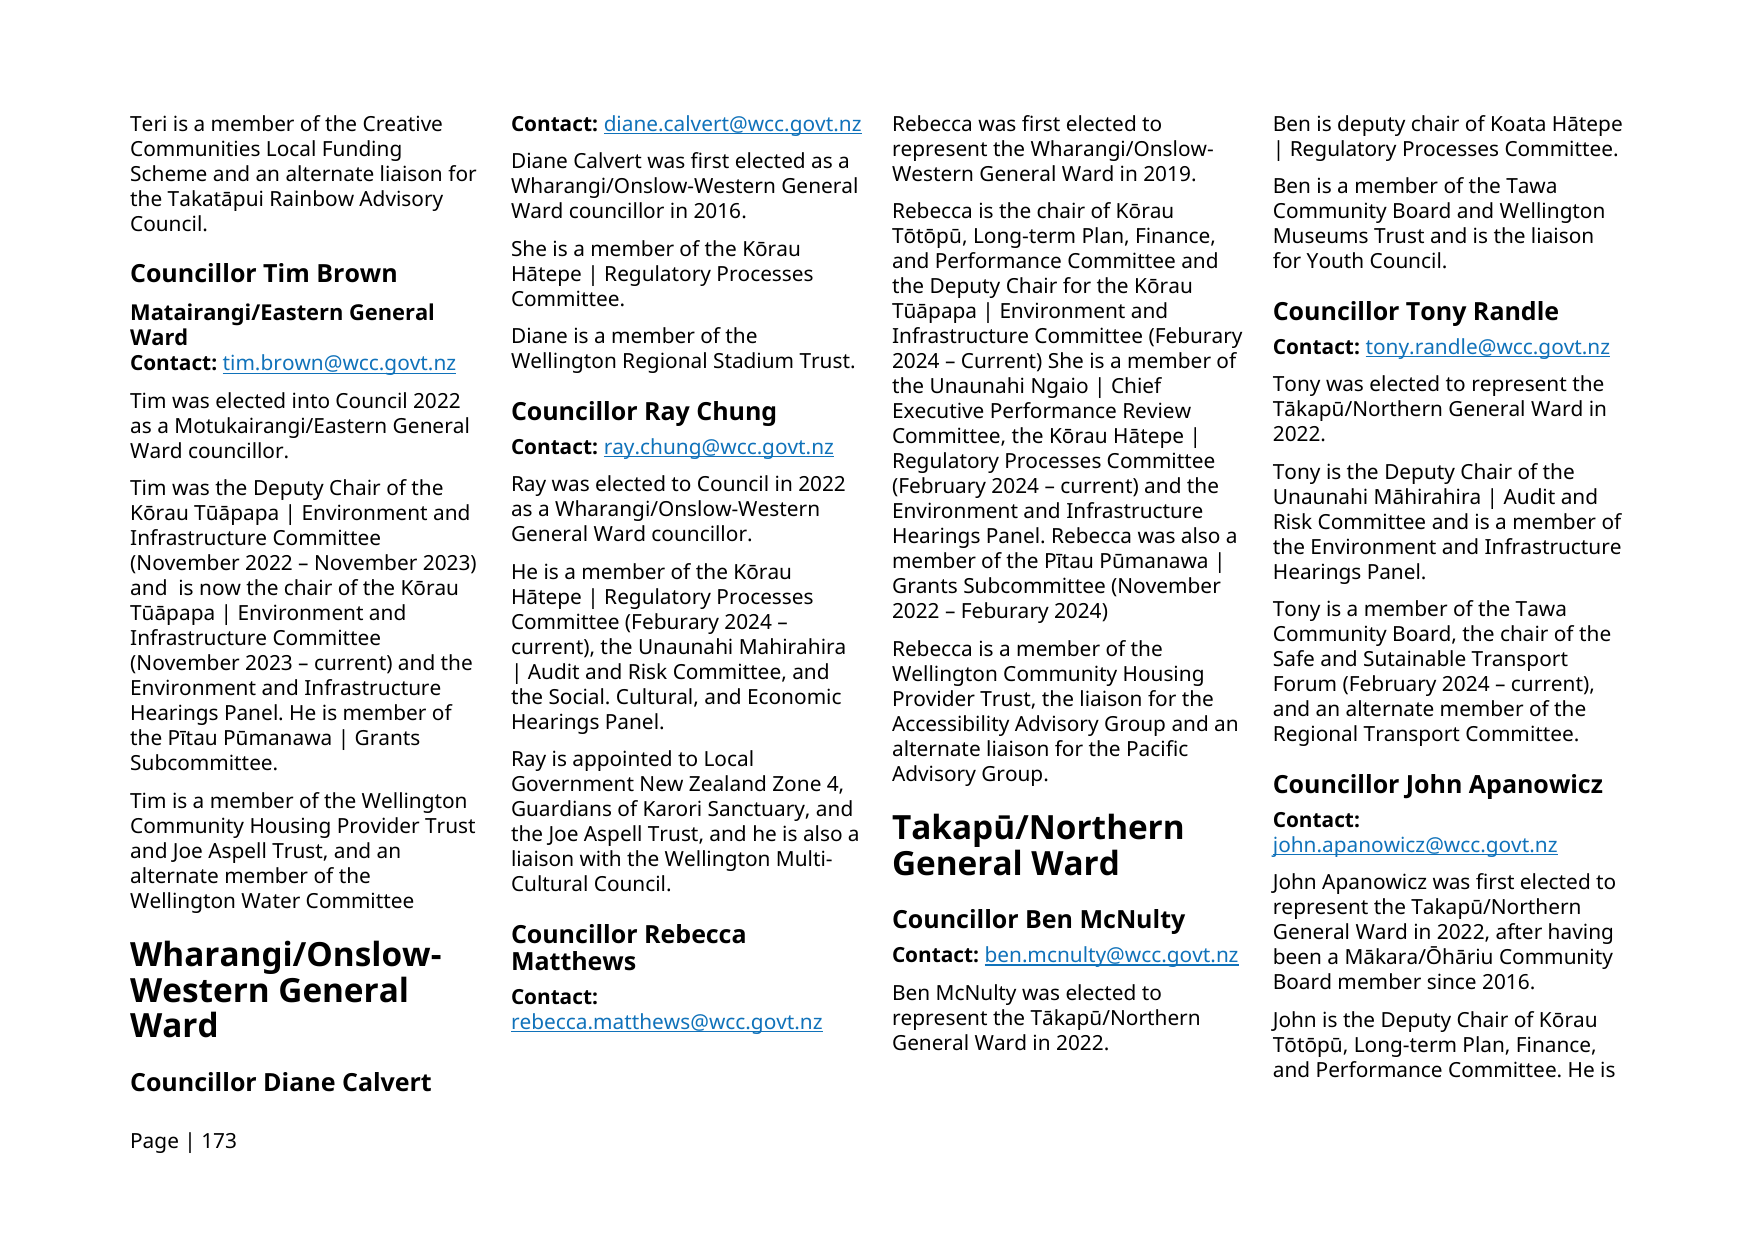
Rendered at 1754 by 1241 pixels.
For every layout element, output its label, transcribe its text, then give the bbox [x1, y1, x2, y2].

text Ben McNulty was elected to represent the Tākapū/Northern General Ward in 2022. [892, 980, 1243, 1055]
text Contact: diane.calvert@wcc.govt.nz [511, 111, 862, 136]
text Tim is a member of the Wellington Community Housing Provider Trust and Joe Aspell Trust, and an alternate member of the Wellington Water Committee [130, 788, 481, 913]
text Tim was elected into Council 2022 as a Motukairangi/Eastern General Ward councillor. [130, 388, 481, 463]
text Diane is a member of the Wellington Regional Stadium Trust. [511, 324, 862, 374]
subtitle Councillor Ben McNulty [892, 907, 1243, 934]
text Ben is a member of the Tawa Community Board and Wellington Museums Trust and is the liaison for Youth Council. [1273, 174, 1624, 274]
text Contact: rebecca.matthews@wcc.govt.nz [511, 984, 862, 1034]
text Contact: ray.chung@wcc.govt.nz [511, 434, 862, 459]
text John Apanowicz was first elected to represent the Takapū/Northern General Ward in 2022, after having been a Mākara/Ōhāriu Community Board member since 2016. [1273, 869, 1624, 994]
text Teri is a member of the Creative Communities Local Funding Scheme and an alternate liaison for the Takatāpui Rainbow Advisory Council. [130, 111, 481, 236]
text Ray is appointed to Local Government New Zealand Zone 4, Guardians of Karori Sanctuary, and the Joe Aspell Trust, and he is also a liaison with the Wellington Multi-Cultural Council. [511, 747, 862, 897]
subtitle Councillor Tim Brown [130, 261, 481, 288]
text Tony is a member of the Tawa Community Board, the chair of the Safe and Sutainable Transport Forum (February 2024 – current), and an alternate member of the Regional Transport Committee. [1273, 597, 1624, 747]
text Rebecca was first elected to represent the Wharangi/Onslow-Western General Ward in 2019. [892, 111, 1243, 186]
text Tim was the Deputy Chair of the Kōrau Tūāpapa | Environment and Infrastructure Committee (November 2022 – November 2023) and is now the chair of the Kōrau Tūāpapa | Environment and Infrastructure Committee (November 2023 – current) and the Environment and Infrastructure Hearings Panel. He is member of the Pītau Pūmanawa | Grants Subcommittee. [130, 476, 481, 776]
subtitle Councillor Diane Calvert [130, 1069, 481, 1097]
subtitle Wharangi/Onslow-Western General Ward [130, 938, 481, 1044]
text Ray was elected to Council in 2022 as a Wharangi/Onslow-Western General Ward councillor. [511, 472, 862, 547]
subtitle Takapū/Northern General Ward [892, 811, 1243, 882]
text Contact: tony.randle@wcc.govt.nz [1273, 334, 1624, 359]
text Diane Calvert was first elected as a Wharangi/Onslow-Western General Ward councillor in 2016. [511, 149, 862, 224]
subtitle Councillor Ray Chung [511, 399, 862, 426]
text Contact: ben.mcnulty@wcc.govt.nz [892, 942, 1243, 967]
text Contact: john.apanowicz@wcc.govt.nz [1273, 807, 1624, 857]
text Rebecca is the chair of Kōrau Tōtōpū, Long-term Plan, Finance, and Performance Committee and the Deputy Chair for the Kōrau Tūāpapa | Environment and Infrastructure Committee (Feburary 2024 – Current) She is a member of the Unaunahi Ngaio | Chief Executive Performance Review Committee, the Kōrau Hātepe | Regulatory Processes Committee (February 2024 – current) and the Environment and Infrastructure Hearings Panel. Rebecca was also a member of the Pītau Pūmanawa | Grants Subcommittee (November 2022 – Feburary 2024) [892, 199, 1243, 624]
text Tony is the Deputy Chair of the Unaunahi Māhirahira | Audit and Risk Committee and is a member of the Environment and Infrastructure Hearings Panel. [1273, 459, 1624, 584]
subtitle Councillor Tony Randle [1273, 299, 1624, 326]
text Ben is deputy chair of Koata Hātepe | Regulatory Processes Committee. [1273, 111, 1624, 161]
text Rebecca is a member of the Wellington Community Housing Provider Trust, the liaison for the Accessibility Advisory Group and an alternate liaison for the Pacific Advisory Group. [892, 636, 1243, 786]
text Tony was elected to represent the Tākapū/Northern General Ward in 2022. [1273, 372, 1624, 447]
text Contact: tim.brown@wcc.govt.nz [130, 351, 481, 376]
subtitle Matairangi/Eastern General Ward [130, 301, 481, 351]
subtitle Councillor John Apanowicz [1273, 772, 1624, 799]
text He is a member of the Kōrau Hātepe | Regulatory Processes Committee (Feburary 2024 – current), the Unaunahi Mahirahira | Audit and Risk Committee, and the Social. Cultural, and Economic Hearings Panel. [511, 559, 862, 734]
subtitle Councillor Rebecca Matthews [511, 922, 862, 976]
text She is a member of the Kōrau Hātepe | Regulatory Processes Committee. [511, 236, 862, 311]
